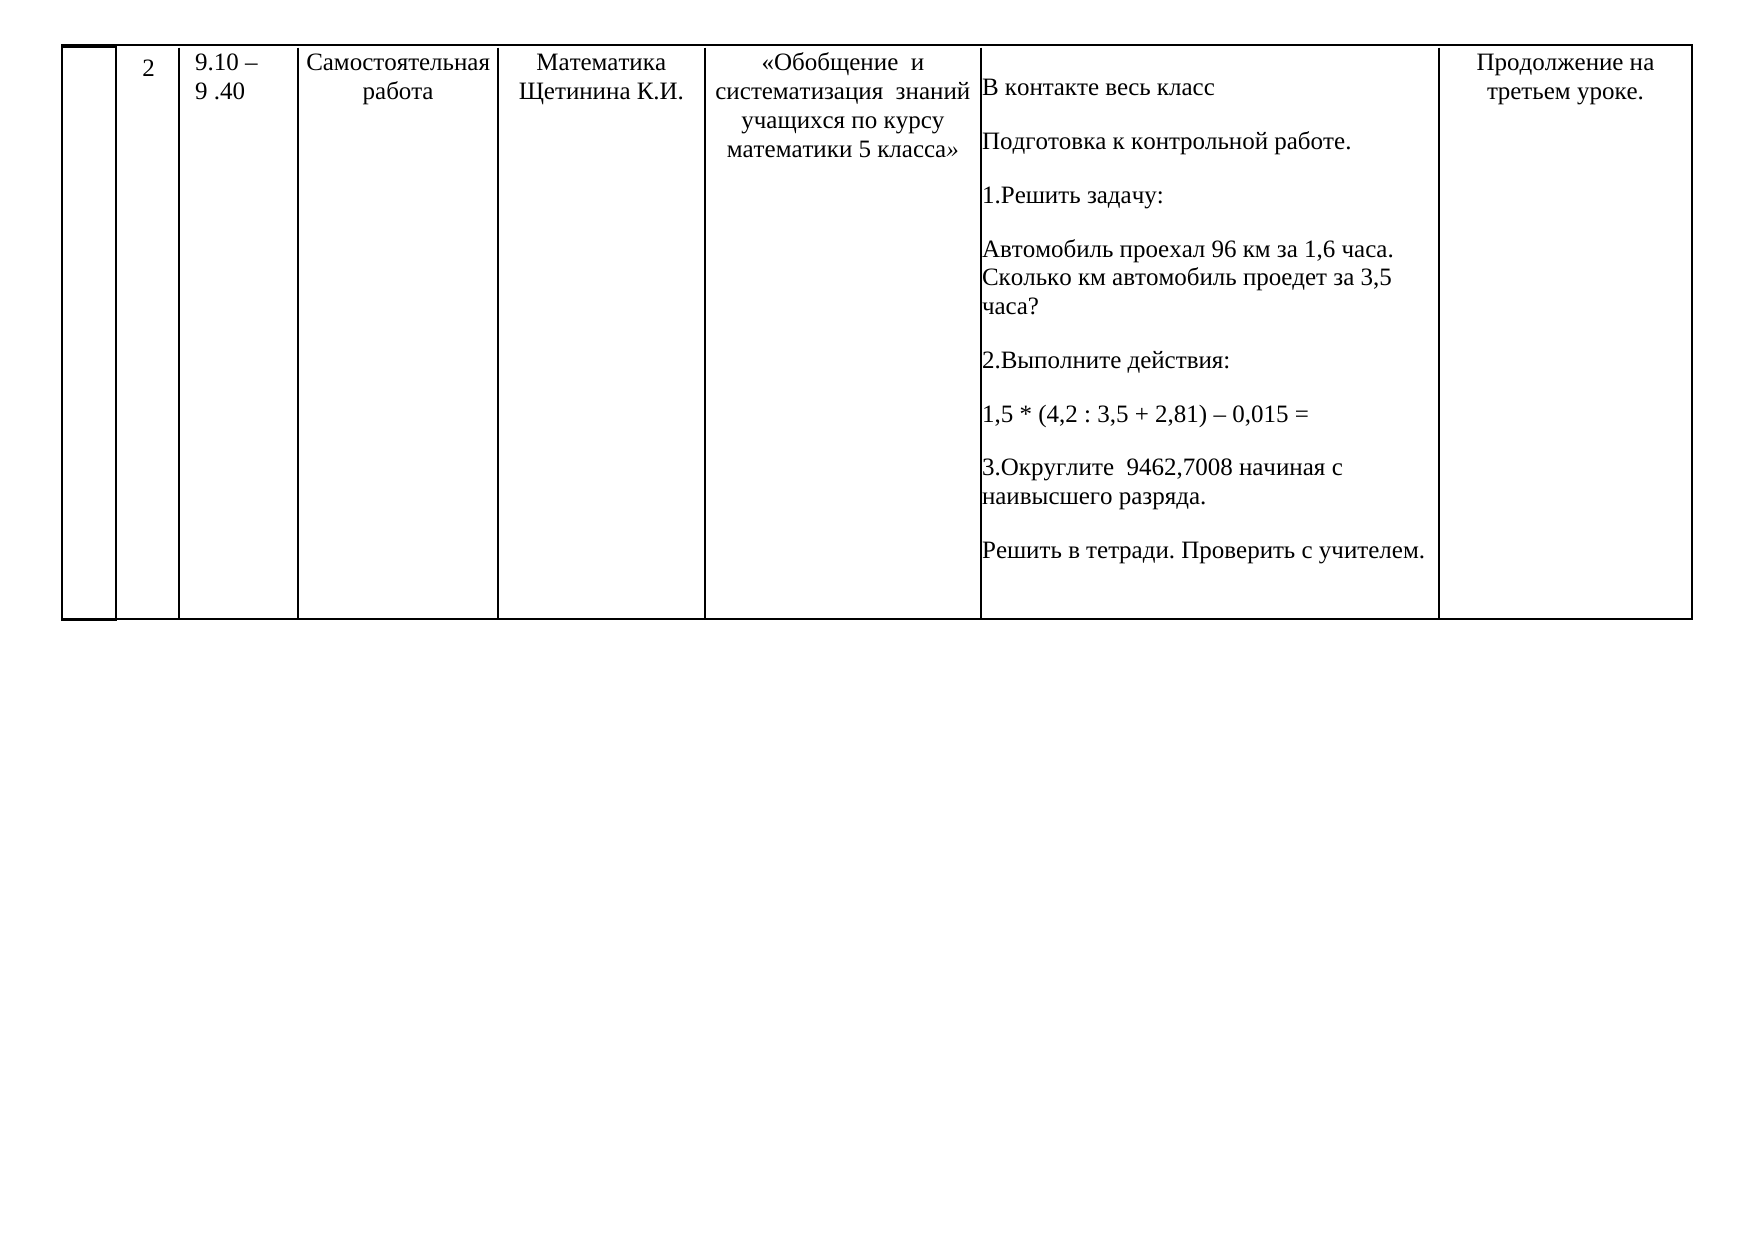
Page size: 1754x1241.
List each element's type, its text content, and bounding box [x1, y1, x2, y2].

table_cell Самостоятельная работа [298, 46, 498, 617]
table_cell «Обобщение и систематизация знаний учащихся по курсу математики 5 класса» [705, 46, 981, 617]
table_cell В контакте весь класс Подготовка к контрольной работе. 1.Решить задачу: Автомобиль проехал 96 км за 1,6 часа. Сколько км автомобиль проедет за 3,5 часа? 2.Выполните действия: 1,5 * (4,2 : 3,5 + 2,81) – 0,015 = 3.Округлите 9462,7008 начиная с наивысшего разряда. Решить в тетради. Проверить с учителем. [981, 46, 1439, 617]
table_cell 2 [117, 46, 179, 617]
table_cell Математика Щетинина К.И. [498, 46, 704, 617]
table_cell 9.10 – 9 .40 [179, 46, 298, 617]
table_cell Продолжение на третьем уроке. [1439, 46, 1691, 617]
